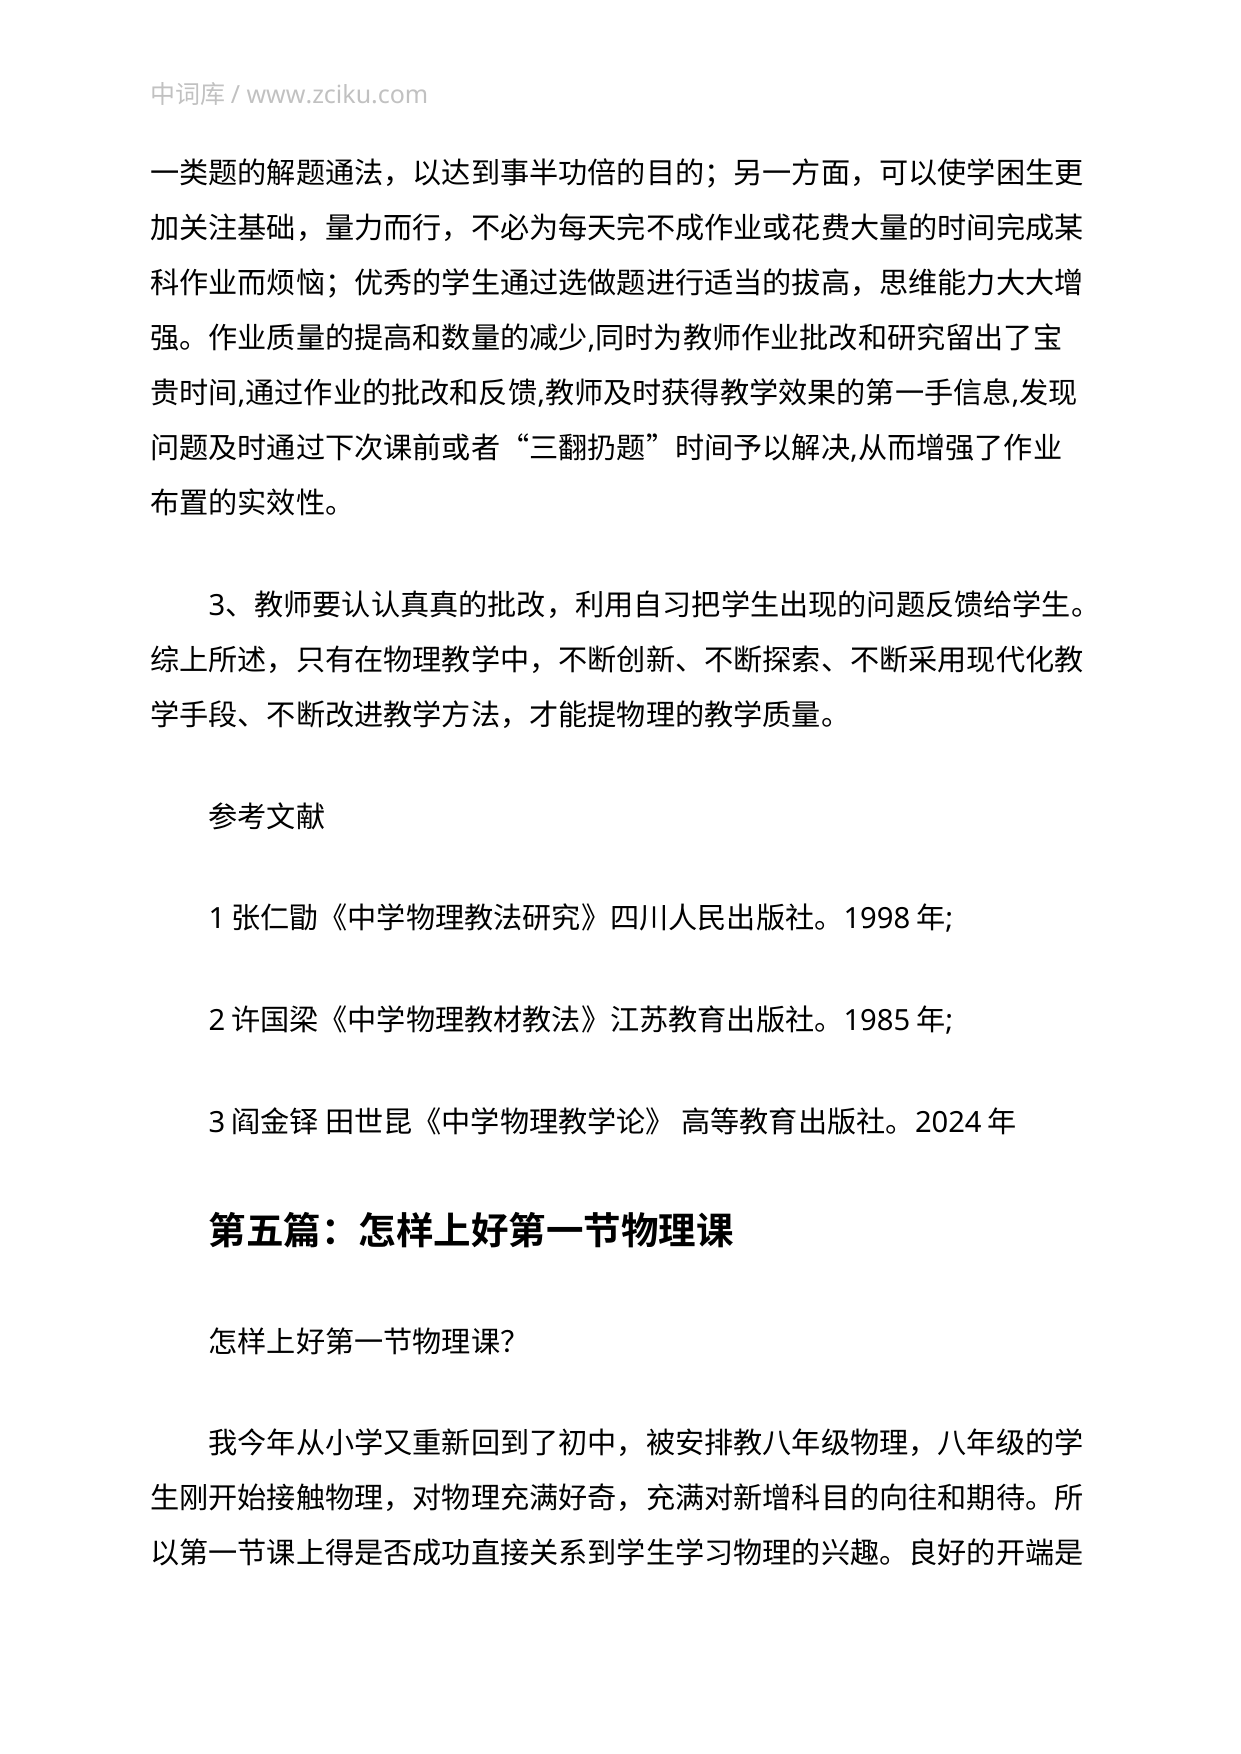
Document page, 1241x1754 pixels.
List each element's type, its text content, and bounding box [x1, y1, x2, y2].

text 参考文献 [150, 793, 1090, 835]
text 1张仁勖《中学物理教法研究》四川人民出版社。1998年; [150, 895, 1090, 937]
text 第五篇：怎样上好第一节物理课 [150, 1201, 1090, 1255]
text 3阎金铎 田世昆《中学物理教学论》 高等教育出版社。2024年 [150, 1099, 1090, 1141]
text 2许国梁《中学物理教材教法》江苏教育出版社。1985年; [150, 997, 1090, 1039]
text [150, 150, 1090, 522]
text 怎样上好第一节物理课？ [150, 1318, 1090, 1361]
text 3、教师要认认真真的批改，利用自习把学生出现的问题反馈给学生。综上所述，只有在物理教学中，不断创新、不断探索、不断采用现代化教学手段、不断改进教学方法，才能提物理的教学质量。 [150, 581, 1090, 734]
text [150, 1420, 1090, 1572]
